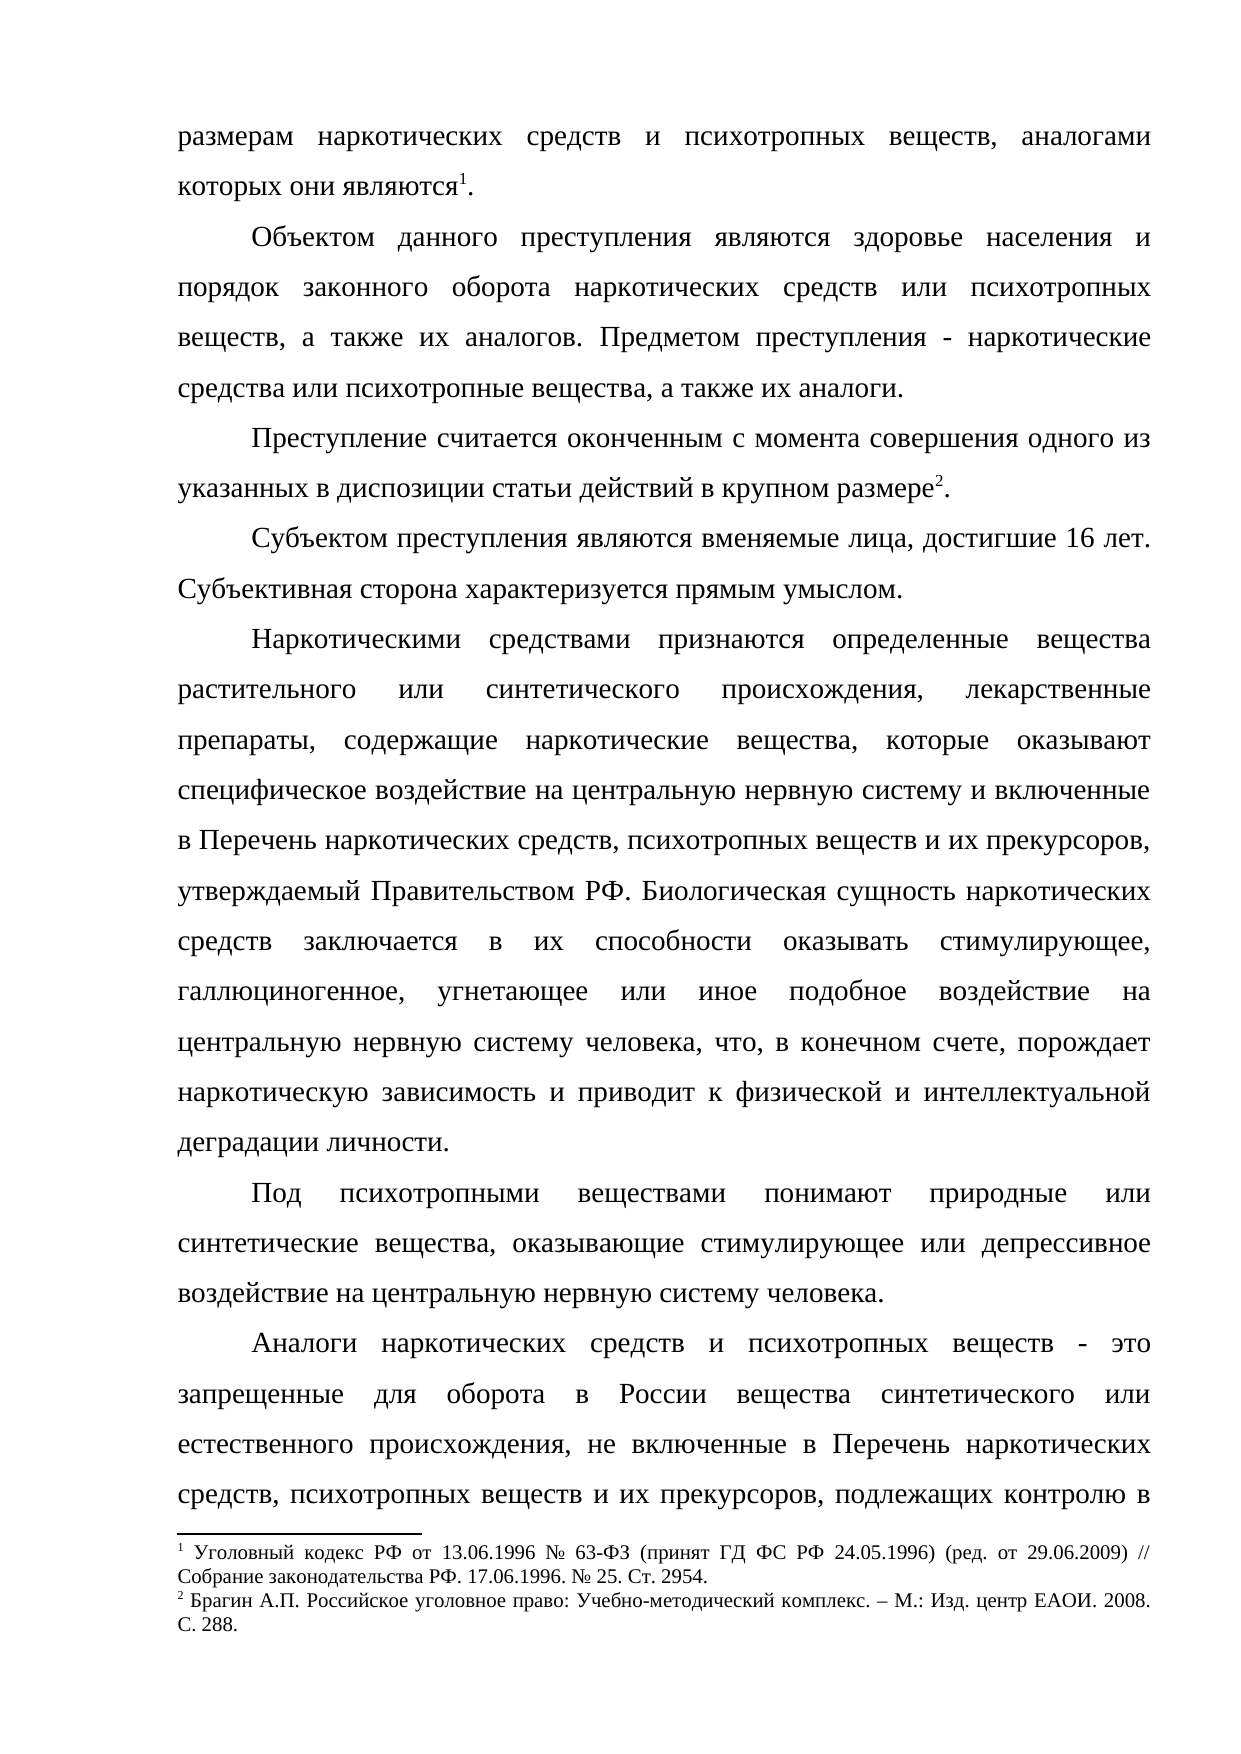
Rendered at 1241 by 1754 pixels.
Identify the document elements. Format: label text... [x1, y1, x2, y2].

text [177, 1326, 1152, 1510]
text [177, 118, 1152, 202]
text Преступление считается оконченным с момента совершения одного из указанных в диспозиции статьи действий в крупном размере. [177, 420, 1152, 504]
text Объектом данного преступления являются здоровье населения и порядок законного оборота наркотических средств или психотропных веществ, а также их аналогов. Предметом преступления - наркотические средства или психотропные вещества, а также их аналоги. [177, 219, 1152, 403]
text Наркотическими средствами признаются определенные вещества растительного или синтетического происхождения, лекарственные препараты, содержащие наркотические вещества, которые оказывают специфическое воздействие на центральную нервную систему и включенные в Перечень наркотических средств, психотропных веществ и их прекурсоров, утверждаемый Правительством РФ. Биологическая сущность наркотических средств заключается в их способности оказывать стимулирующее, галлюциногенное, угнетающее или иное подобное воздействие на центральную нервную систему человека, что, в конечном счете, порождает наркотическую зависимость и приводит к физической и интеллектуальной деградации личности. [177, 621, 1152, 1158]
text Под психотропными веществами понимают природные или синтетические вещества, оказывающие стимулирующее или депрессивное воздействие на центральную нервную систему человека. [177, 1175, 1152, 1309]
text Субъектом преступления являются вменяемые лица, достигшие 16 лет. Субъективная сторона характеризуется прямым умыслом. [177, 521, 1152, 604]
